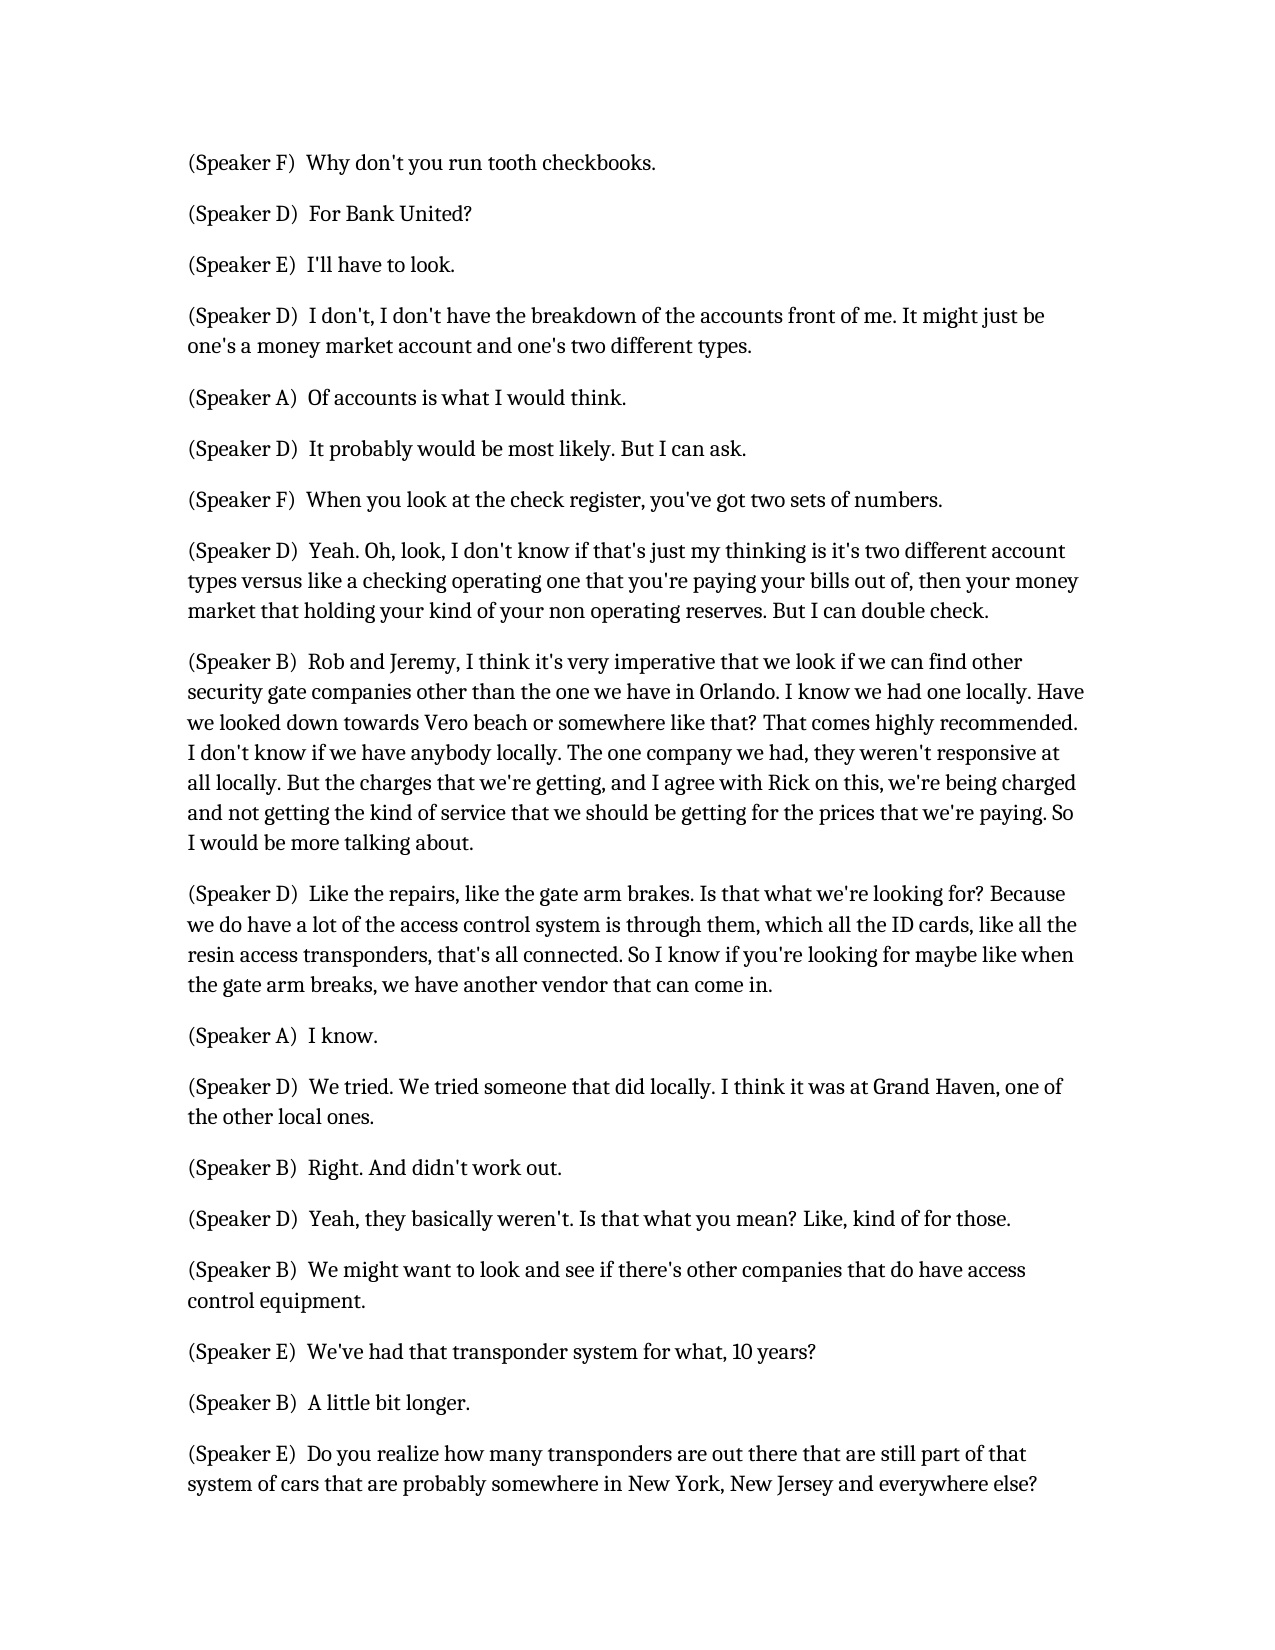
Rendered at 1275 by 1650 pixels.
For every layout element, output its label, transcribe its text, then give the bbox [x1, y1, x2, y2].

text (Speaker F) When you look at the check register, you've got two sets of numbers. [187, 486, 1087, 513]
text (Speaker D) Like the repairs, like the gate arm brakes. Is that what we're looking for? Because we do have a lot of the access control system is through them, which all the ID cards, like all the resin access transponders, that's all connected. So I know if you're looking for maybe like when the gate arm breaks, we have another vendor that can come in. [187, 881, 1087, 998]
text (Speaker E) Do you realize how many transponders are out there that are still part of that system of cars that are probably somewhere in New York, New Jersey and everywhere else? [187, 1441, 1087, 1497]
text (Speaker D) It probably would be most likely. But I can ask. [187, 435, 1087, 462]
text (Speaker A) I know. [187, 1023, 1087, 1049]
text (Speaker D) Yeah, they basically weren't. Is that what you mean? Like, kind of for those. [187, 1206, 1087, 1233]
text (Speaker B) A little bit longer. [187, 1389, 1087, 1416]
text (Speaker D) For Bank United? [187, 201, 1087, 227]
text (Speaker B) We might want to look and see if there's other companies that do have access control equipment. [187, 1257, 1087, 1314]
text (Speaker D) Yeah. Oh, look, I don't know if that's just my thinking is it's two different account types versus like a checking operating one that you're paying your bills out of, then your money market that holding your kind of your non operating reserves. But I can double check. [187, 537, 1087, 624]
text (Speaker B) Rob and Jeremy, I think it's very imperative that we look if we can find other security gate companies other than the one we have in Orlando. I know we had one locally. Have we looked down towards Vero beach or somewhere like that? That comes highly recommended. I don't know if we have anybody locally. The one company we had, they weren't responsive at all locally. But the charges that we're getting, and I agree with Rick on this, we're being charged and not getting the kind of service that we should be getting for the prices that we're paying. So I would be more talking about. [187, 649, 1087, 857]
text (Speaker D) We tried. We tried someone that did locally. I think it was at Grand Haven, one of the other local ones. [187, 1074, 1087, 1131]
text (Speaker E) I'll have to look. [187, 252, 1087, 278]
text (Speaker B) Right. And didn't work out. [187, 1155, 1087, 1182]
text (Speaker E) We've had that transponder system for what, 10 years? [187, 1338, 1087, 1365]
text (Speaker D) I don't, I don't have the breakdown of the accounts front of me. It might just be one's a money market account and one's two different types. [187, 303, 1087, 360]
text (Speaker A) Of accounts is what I would think. [187, 384, 1087, 411]
text (Speaker F) Why don't you run tooth checkbooks. [187, 150, 1087, 176]
